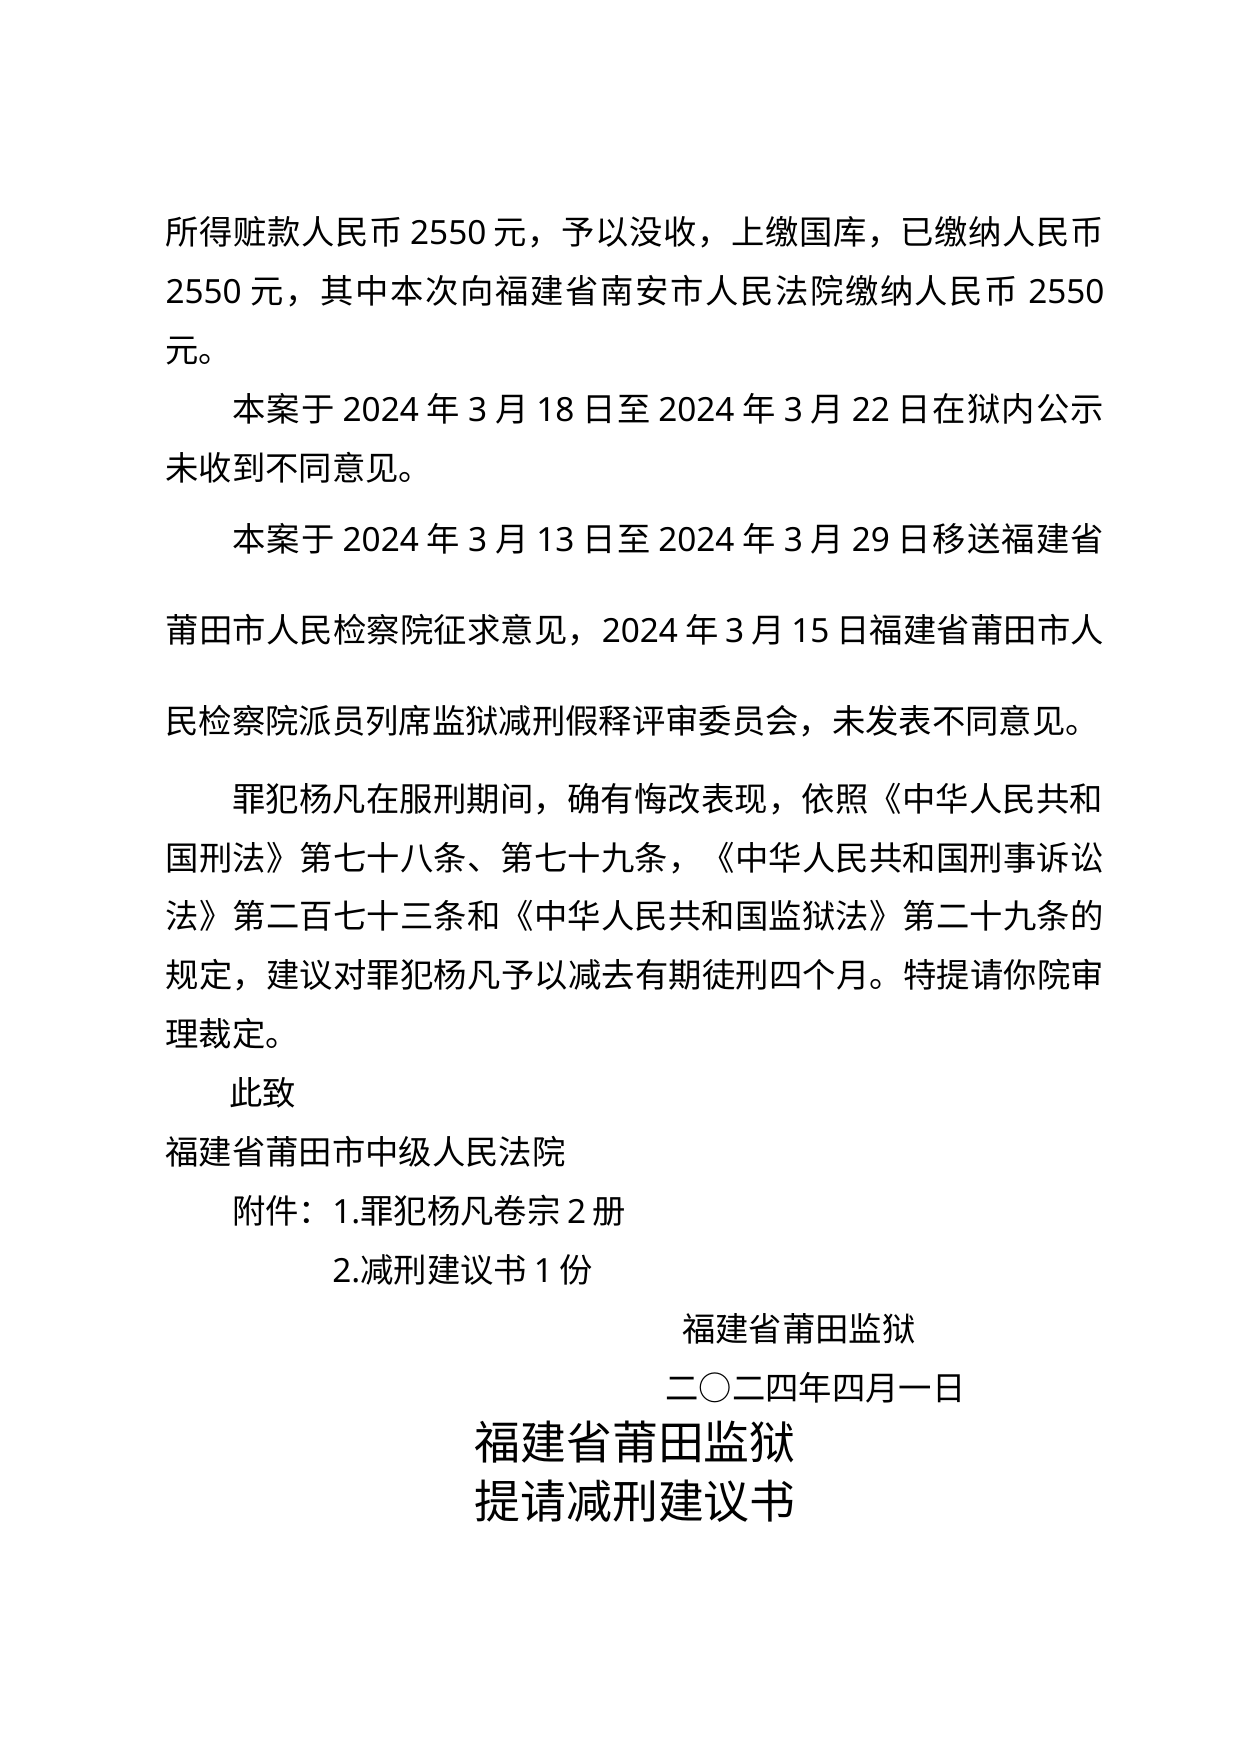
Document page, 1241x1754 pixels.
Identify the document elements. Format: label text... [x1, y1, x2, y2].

text 本案于2024年3月18日至2024年3月22日在狱内公示未收到不同意见。 [165, 374, 1104, 492]
text 福建省莆田监狱 [165, 1294, 978, 1353]
text 福建省莆田市中级人民法院 [165, 1118, 1109, 1177]
text 提请减刑建议书 [165, 1471, 1104, 1530]
text 福建省莆田监狱 [165, 1412, 1104, 1471]
text 此致 [165, 1059, 1109, 1118]
text 附件：1.罪犯杨凡卷宗2册 [165, 1177, 1104, 1236]
text 二○二四年四月一日 [165, 1353, 971, 1412]
text 2.减刑建议书1份 [165, 1236, 1109, 1294]
text 罪犯杨凡在服刑期间，确有悔改表现，依照《中华人民共和国刑法》第七十八条、第七十九条，《中华人民共和国刑事诉讼法》第二百七十三条和《中华人民共和国监狱法》第二十九条的规定，建议对罪犯杨凡予以减去有期徒刑四个月。特提请你院审理裁定。 [165, 764, 1104, 1059]
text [165, 197, 1104, 374]
text 本案于2024年3月13日至2024年3月29日移送福建省莆田市人民检察院征求意见，2024年3月15日福建省莆田市人民检察院派员列席监狱减刑假释评审委员会，未发表不同意见。 [165, 492, 1104, 764]
